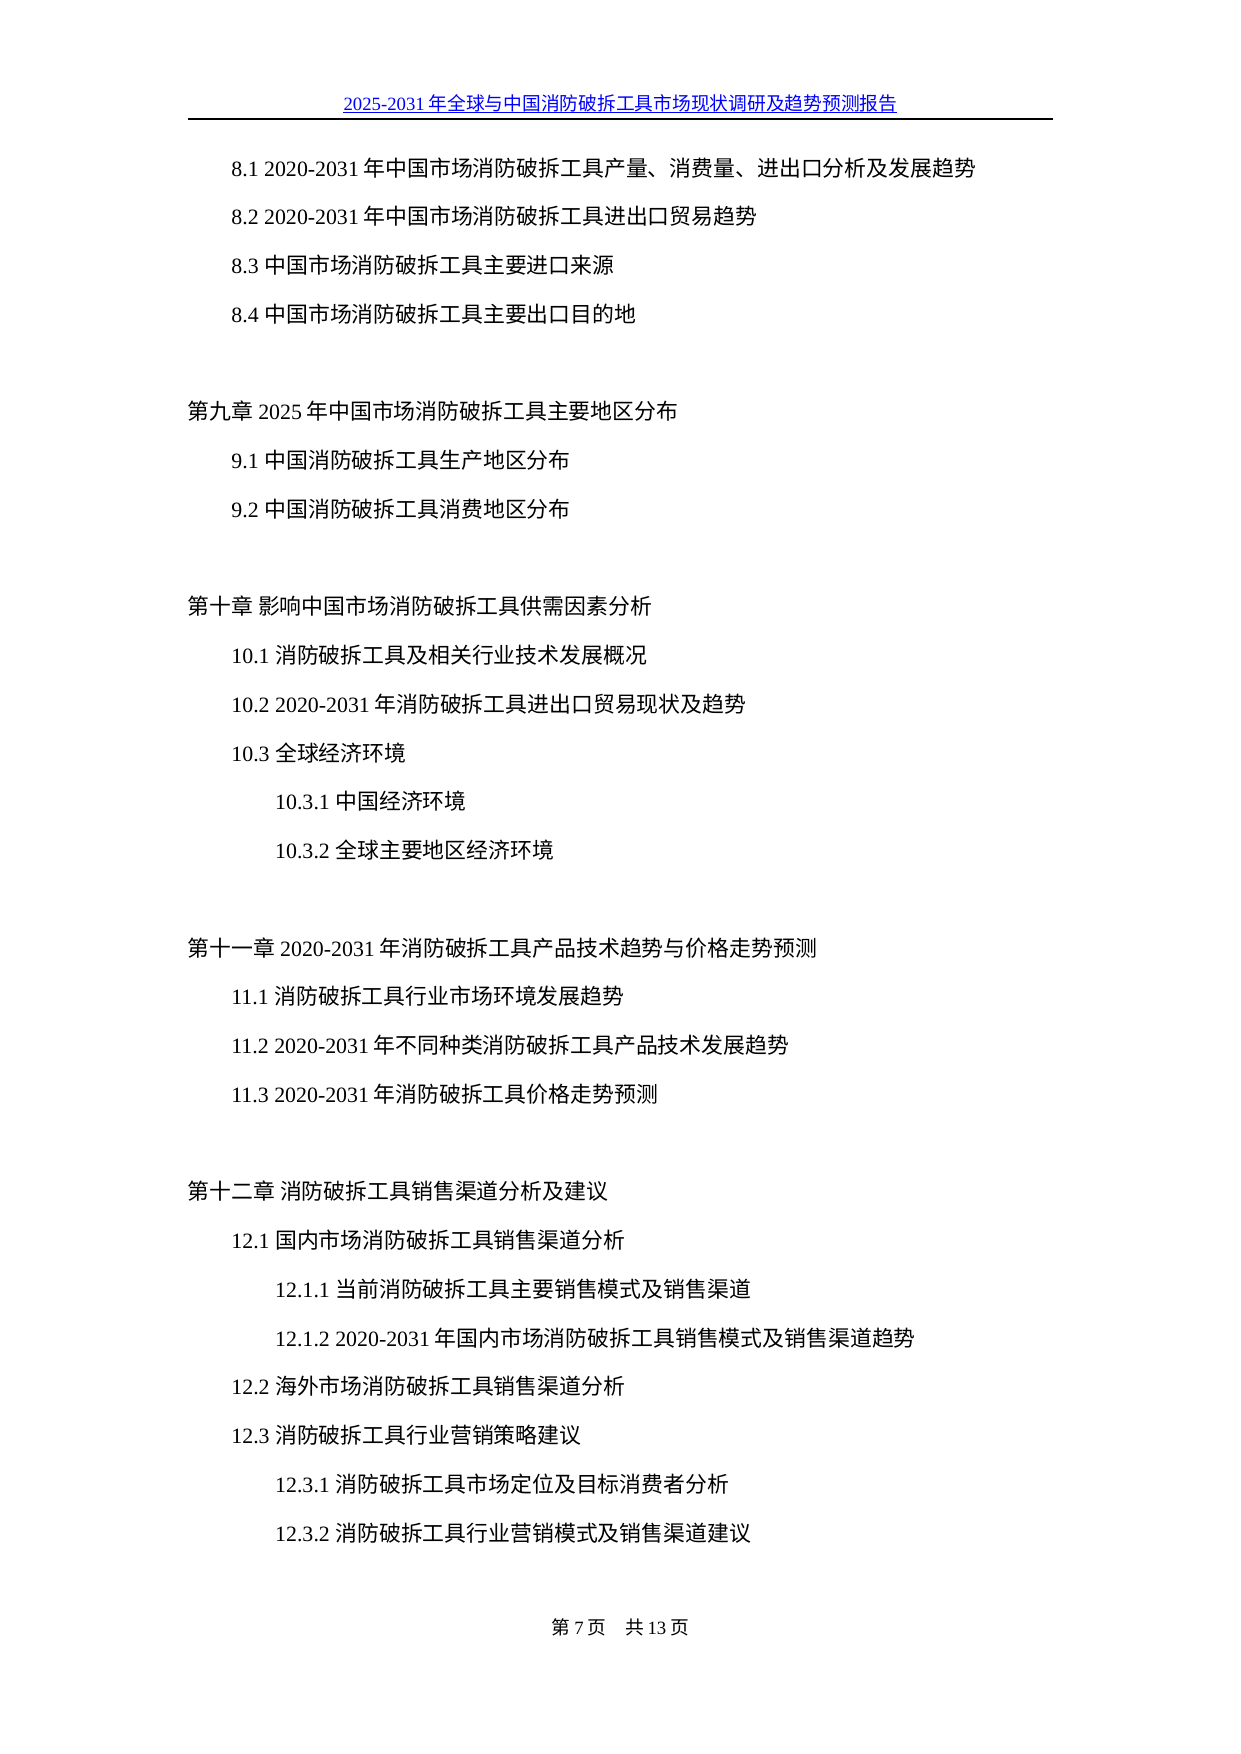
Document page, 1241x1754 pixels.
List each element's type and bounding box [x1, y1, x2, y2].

text [187, 150, 1053, 1548]
